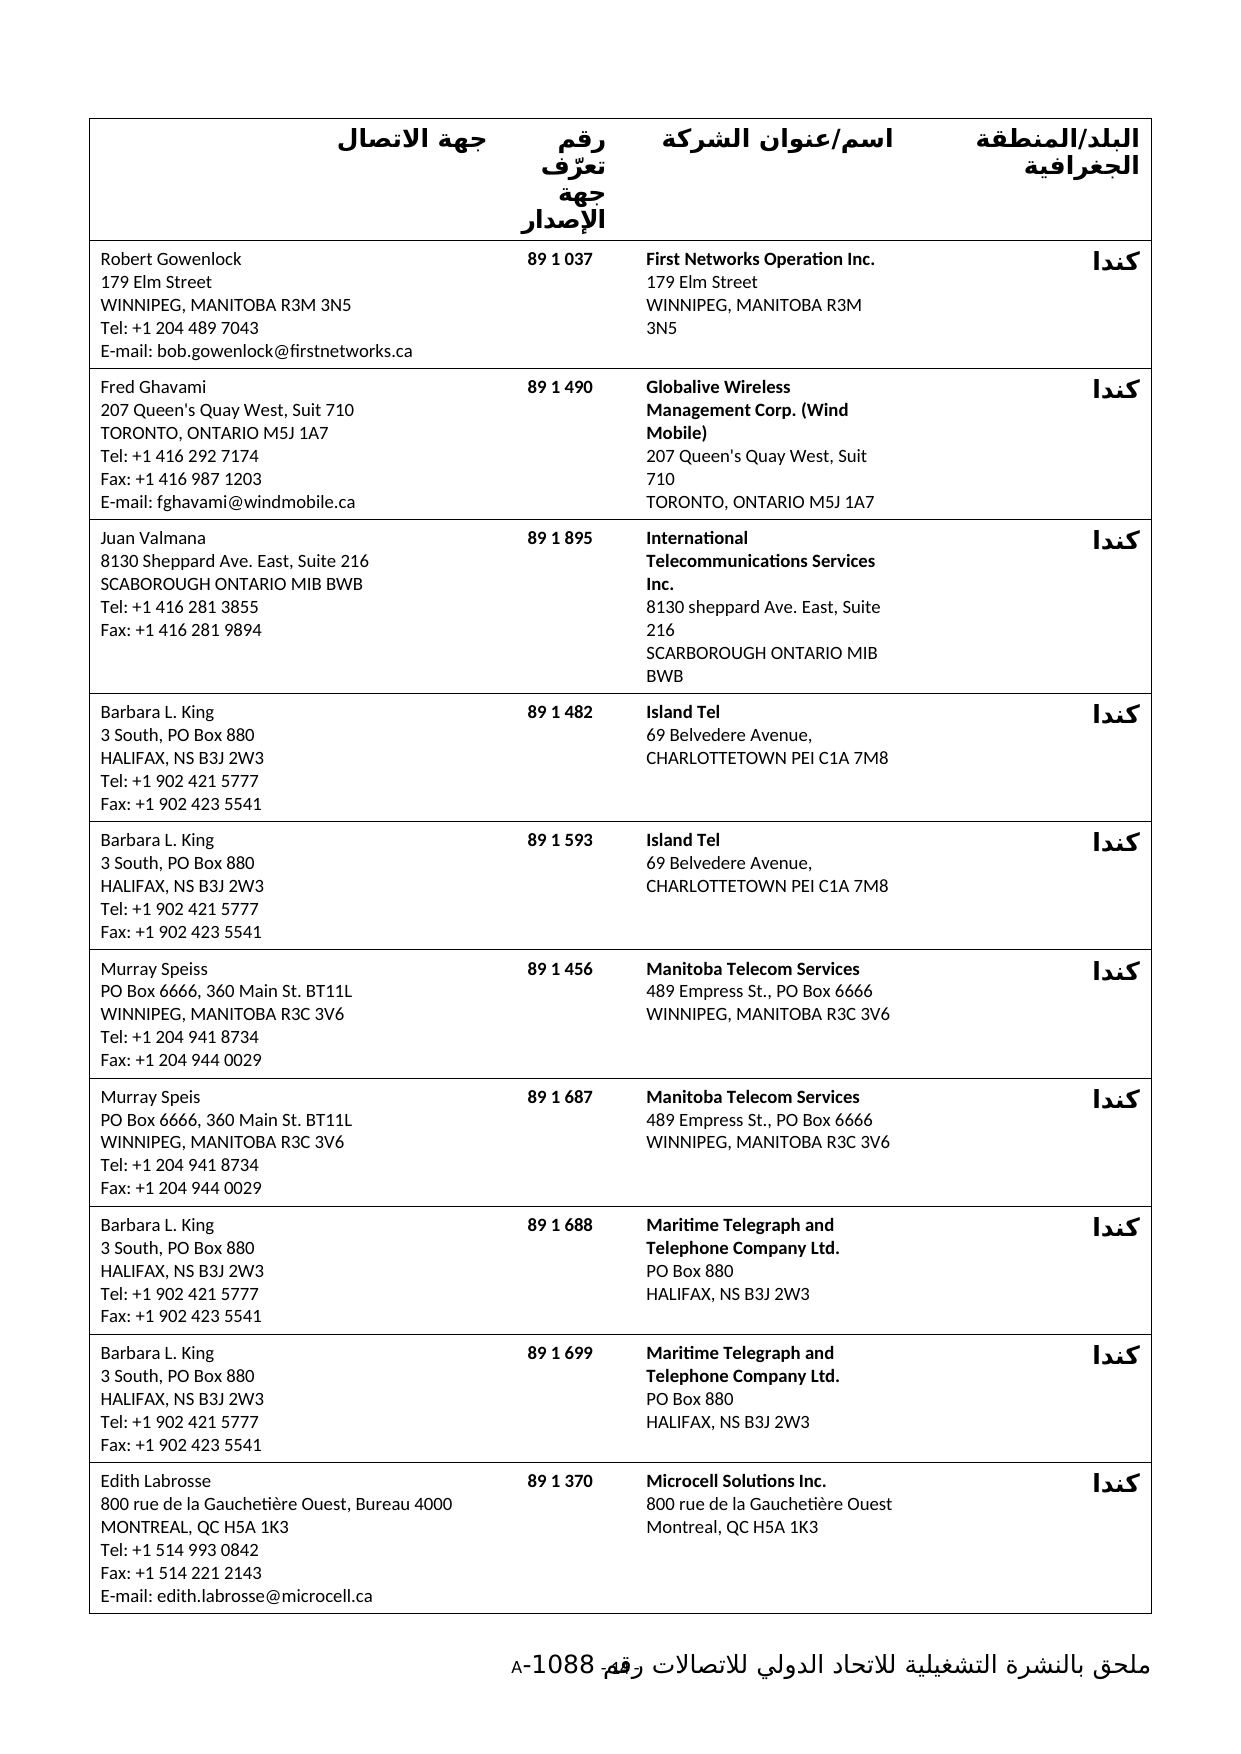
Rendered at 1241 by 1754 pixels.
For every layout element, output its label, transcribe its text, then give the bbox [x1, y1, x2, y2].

table_cell كندا [905, 1335, 1151, 1462]
table_cell كندا [905, 822, 1151, 949]
table_cell Barbara L. King 3 South, PO Box 880 HALIFAX, NS B3J 2W3 Tel: +1 902 421 5777 Fax: +1 902 423 5541 [90, 1207, 498, 1334]
table_cell Island Tel 69 Belvedere Avenue, CHARLOTTETOWN PEI C1A 7M8 [635, 694, 905, 821]
table_cell Fred Ghavami 207 Queen's Quay West, Suit 710 TORONTO, ONTARIO M5J 1A7 Tel: +1 416 292 7174 Fax: +1 416 987 1203 E-mail: fghavami@windmobile.ca [90, 369, 498, 519]
table_cell كندا [905, 1207, 1151, 1334]
table_cell Microcell Solutions Inc. 800 rue de la Gauchetière Ouest Montreal, QC H5A 1K3 [635, 1463, 905, 1613]
table_cell 89 1 490 [499, 369, 635, 519]
table_cell 89 1 688 [499, 1207, 635, 1334]
table_cell Murray Speiss PO Box 6666, 360 Main St. BT11L WINNIPEG, MANITOBA R3C 3V6 Tel: +1 204 941 8734 Fax: +1 204 944 0029 [90, 950, 498, 1077]
table_cell 89 1 482 [499, 694, 635, 821]
table_cell كندا [905, 369, 1151, 519]
table_cell كندا [905, 950, 1151, 1077]
table_cell كندا [905, 1079, 1151, 1206]
table_cell 89 1 895 [499, 520, 635, 693]
table_cell 89 1 456 [499, 950, 635, 1077]
table_cell First Networks Operation Inc. 179 Elm Street WINNIPEG, MANITOBA R3M 3N5 [635, 241, 905, 368]
table_cell Maritime Telegraph and Telephone Company Ltd. PO Box 880 HALIFAX, NS B3J 2W3 [635, 1207, 905, 1334]
table_cell Edith Labrosse 800 rue de la Gauchetière Ouest, Bureau 4000 MONTREAL, QC H5A 1K3 Tel: +1 514 993 0842 Fax: +1 514 221 2143 E-mail: edith.labrosse@microcell.ca [90, 1463, 498, 1613]
table_cell Juan Valmana 8130 Sheppard Ave. East, Suite 216 SCABOROUGH ONTARIO MIB BWB Tel: +1 416 281 3855 Fax: +1 416 281 9894 [90, 520, 498, 693]
table_cell كندا [905, 241, 1151, 368]
table_cell Maritime Telegraph and Telephone Company Ltd. PO Box 880 HALIFAX, NS B3J 2W3 [635, 1335, 905, 1462]
table_cell 89 1 699 [499, 1335, 635, 1462]
table_header جهة الاتصال [90, 119, 498, 240]
table_cell International Telecommunications Services Inc. 8130 sheppard Ave. East, Suite 216 SCARBOROUGH ONTARIO MIB BWB [635, 520, 905, 693]
table_cell Globalive Wireless Management Corp. (Wind Mobile) 207 Queen's Quay West, Suit 710 TORONTO, ONTARIO M5J 1A7 [635, 369, 905, 519]
table_cell Barbara L. King 3 South, PO Box 880 HALIFAX, NS B3J 2W3 Tel: +1 902 421 5777 Fax: +1 902 423 5541 [90, 1335, 498, 1462]
table_cell Manitoba Telecom Services 489 Empress St., PO Box 6666 WINNIPEG, MANITOBA R3C 3V6 [635, 1079, 905, 1206]
table_cell Island Tel 69 Belvedere Avenue, CHARLOTTETOWN PEI C1A 7M8 [635, 822, 905, 949]
table_cell 89 1 037 [499, 241, 635, 368]
table_cell Robert Gowenlock 179 Elm Street WINNIPEG, MANITOBA R3M 3N5 Tel: +1 204 489 7043 E-mail: bob.gowenlock@firstnetworks.ca [90, 241, 498, 368]
table_cell كندا [905, 1463, 1151, 1613]
table_cell Barbara L. King 3 South, PO Box 880 HALIFAX, NS B3J 2W3 Tel: +1 902 421 5777 Fax: +1 902 423 5541 [90, 822, 498, 949]
table_cell كندا [905, 694, 1151, 821]
table_header رقم تعرّف جهة الإصدار [499, 119, 635, 240]
table_cell كندا [905, 520, 1151, 693]
table_cell 89 1 593 [499, 822, 635, 949]
table_header اسم/عنوان الشركة [635, 119, 905, 240]
table_header البلد/المنطقة الجغرافية [905, 119, 1151, 240]
table_cell Barbara L. King 3 South, PO Box 880 HALIFAX, NS B3J 2W3 Tel: +1 902 421 5777 Fax: +1 902 423 5541 [90, 694, 498, 821]
table_cell 89 1 370 [499, 1463, 635, 1613]
table_cell Murray Speis PO Box 6666, 360 Main St. BT11L WINNIPEG, MANITOBA R3C 3V6 Tel: +1 204 941 8734 Fax: +1 204 944 0029 [90, 1079, 498, 1206]
table_cell 89 1 687 [499, 1079, 635, 1206]
table_cell Manitoba Telecom Services 489 Empress St., PO Box 6666 WINNIPEG, MANITOBA R3C 3V6 [635, 950, 905, 1077]
